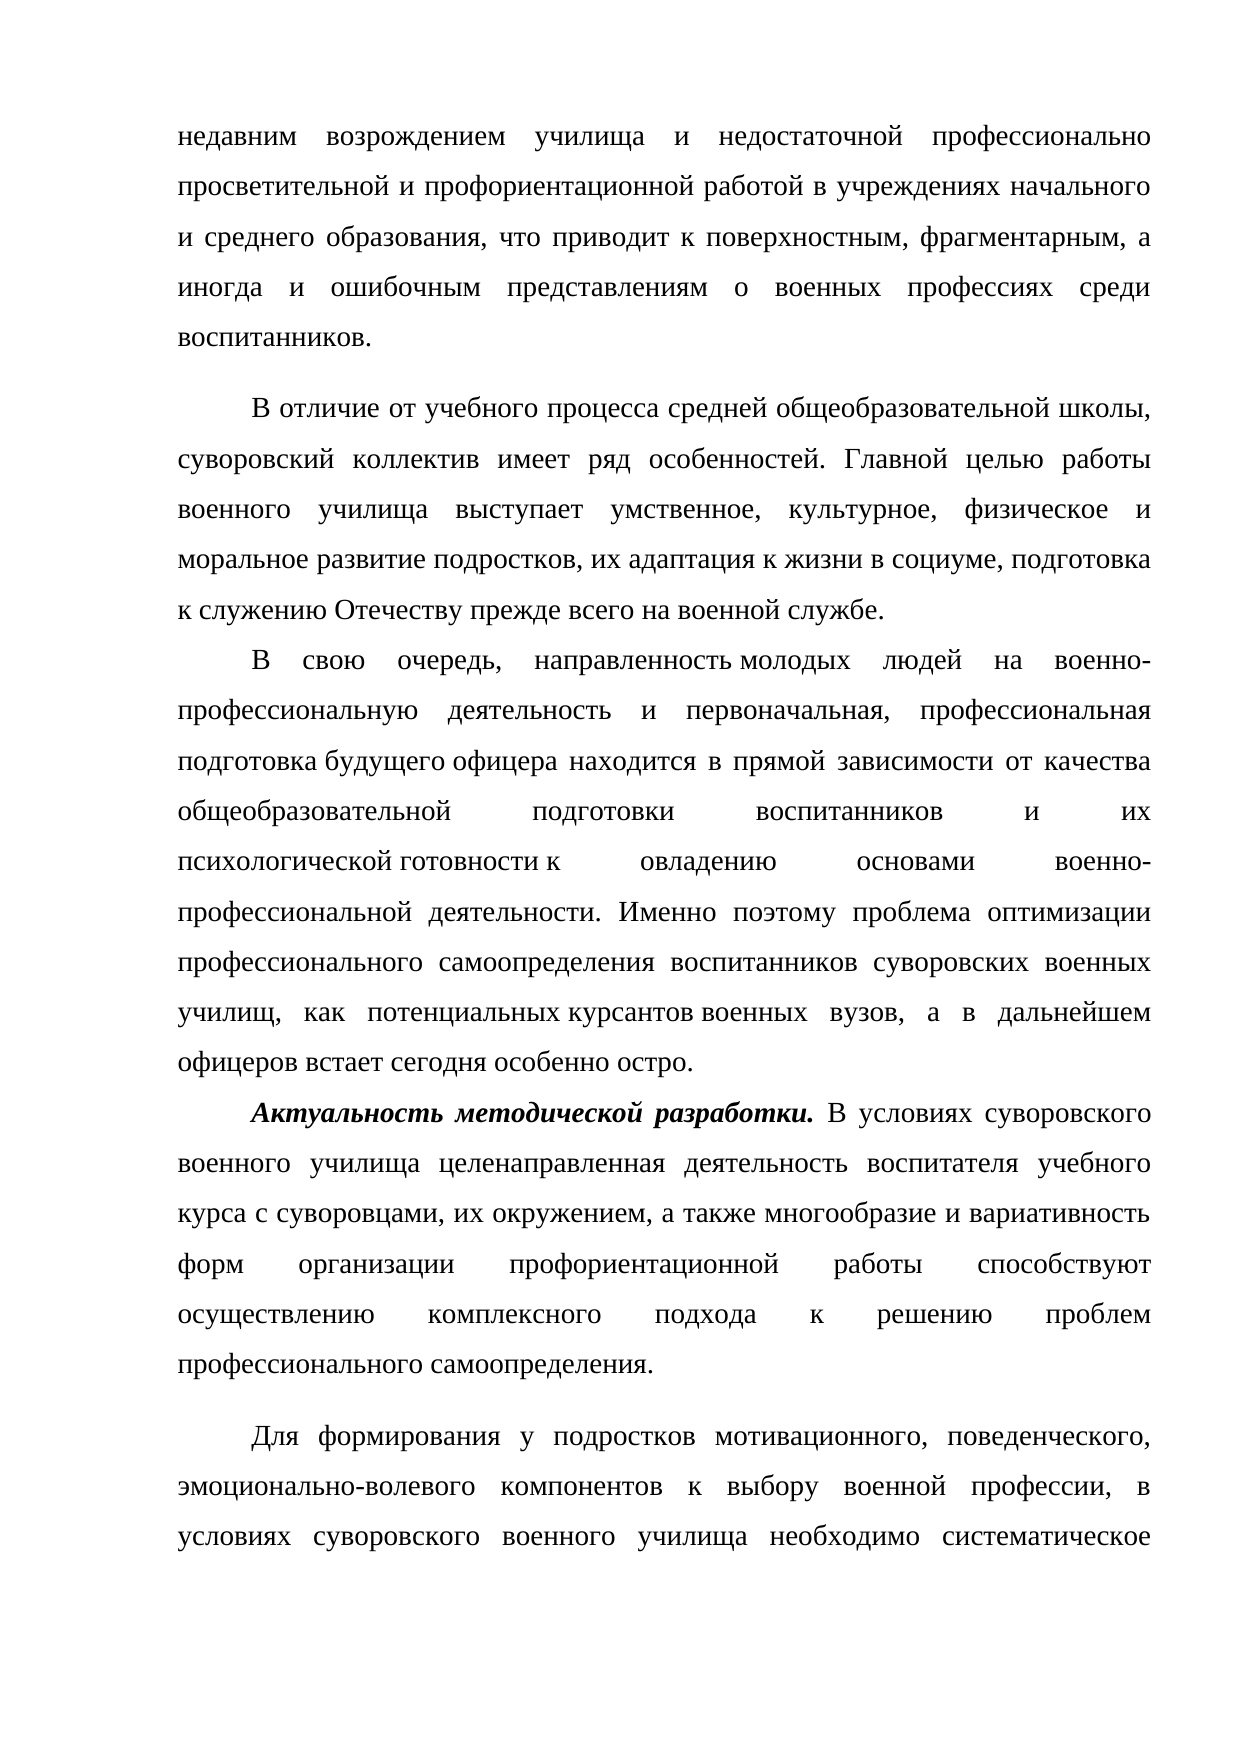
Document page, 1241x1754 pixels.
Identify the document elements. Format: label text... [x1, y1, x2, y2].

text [177, 118, 1152, 353]
text В отличие от учебного процесса средней общеобразовательной школы, суворовский коллектив имеет ряд особенностей. Главной целью работы военного училища выступает умственное, культурное, физическое и моральное развитие подростков, их адаптация к жизни в социуме, подготовка к служению Отечеству прежде всего на военной службе. В свою очередь, направленность молодых людей на военно-профессиональную деятельность и первоначальная, профессиональная подготовка будущего офицера находится в прямой зависимости от качества общеобразовательной подготовки воспитанников и их психологической готовности к овладению основами военно-профессиональной деятельности. Именно поэтому проблема оптимизации профессионального самоопределения воспитанников суворовских военных училищ, как потенциальных курсантов военных вузов, а в дальнейшем офицеров встает сегодня особенно остро. Актуальность методической разработки. В условиях суворовского военного училища целенаправленная деятельность воспитателя учебного курса с суворовцами, их окружением, а также многообразие и вариативность форм организации профориентационной работы способствуют осуществлению комплексного подхода к решению проблем профессионального самоопределения. [177, 391, 1152, 1380]
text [177, 1418, 1152, 1552]
